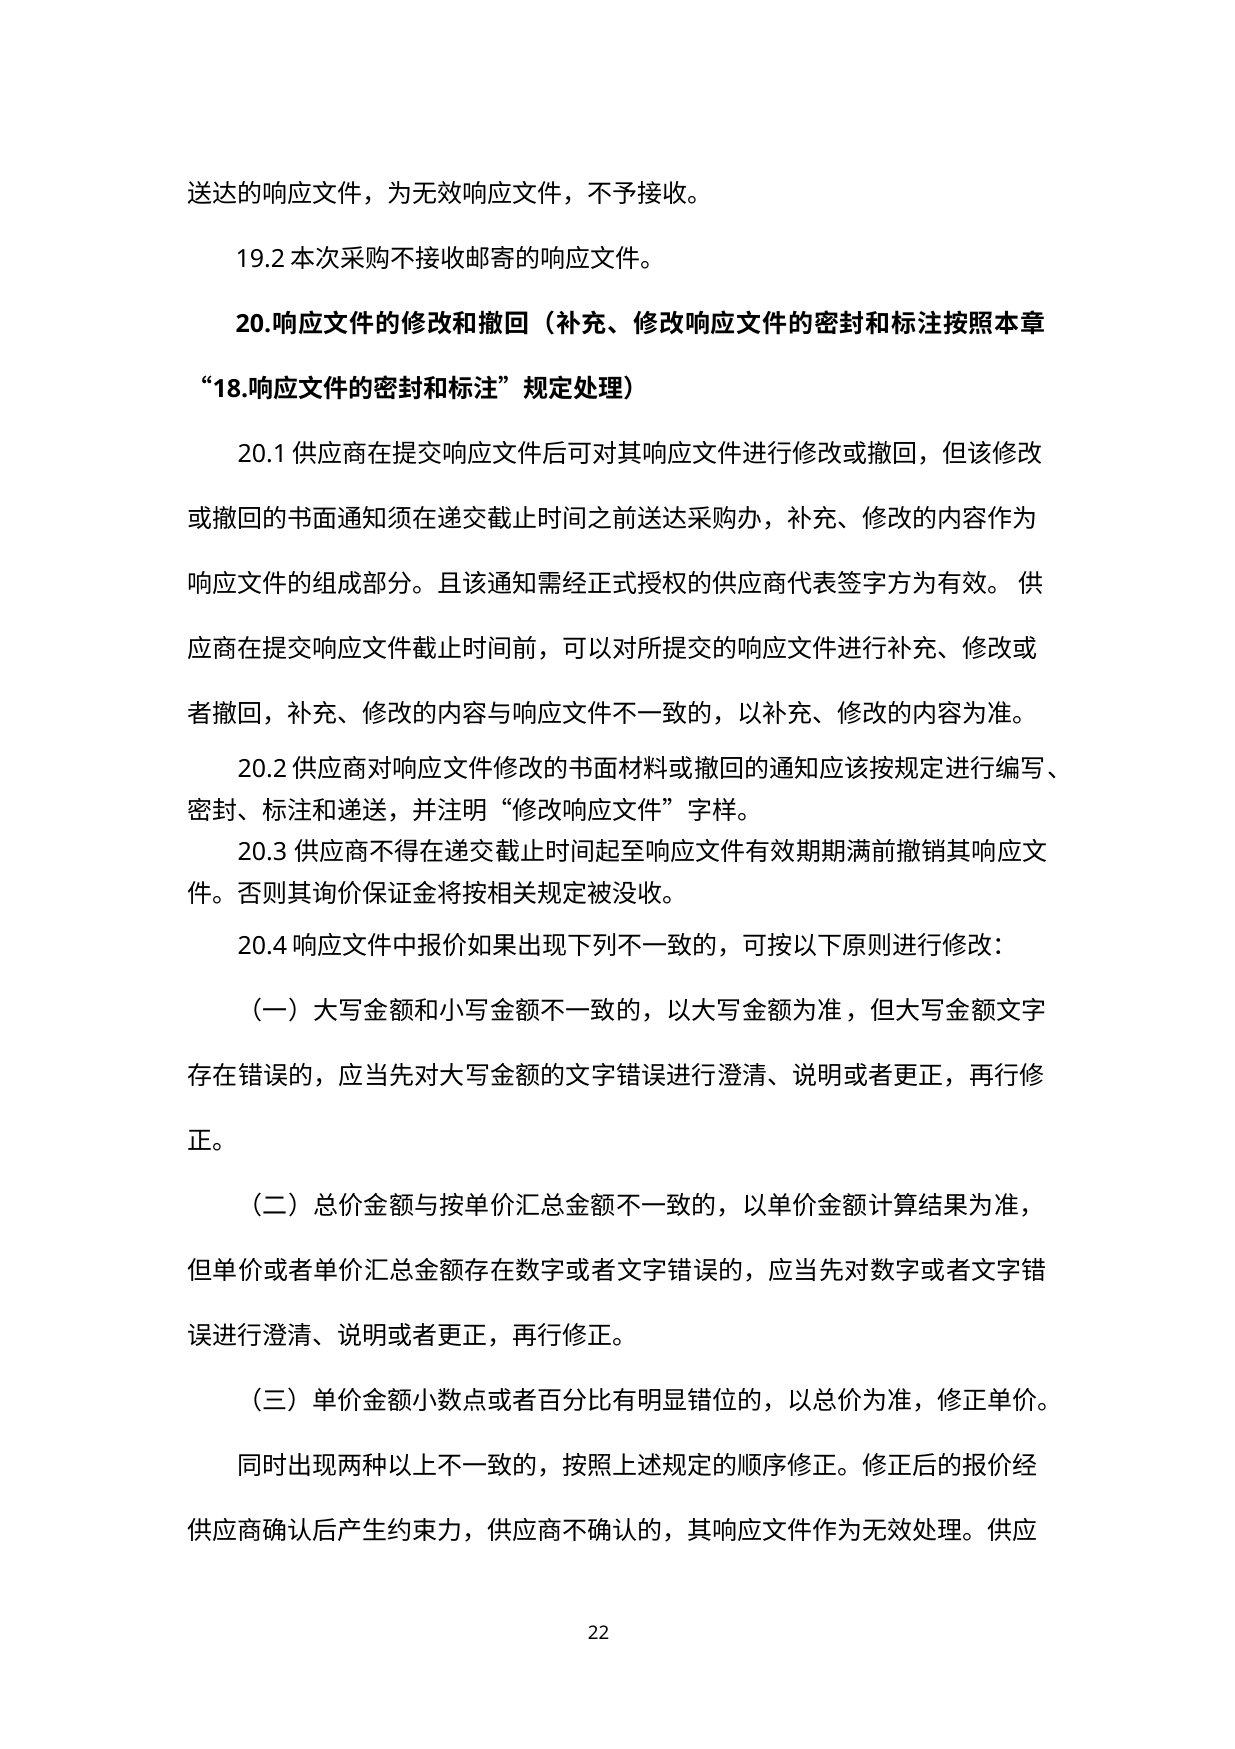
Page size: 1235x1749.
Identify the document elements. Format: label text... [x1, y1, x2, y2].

text 20.3 供应商不得在递交截止时间起至响应文件有效期期满前撤销其响应文件。否则其询价保证金将按相关规定被没收。 [187, 827, 1047, 911]
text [187, 159, 1047, 224]
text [187, 1431, 1047, 1561]
text 20.响应文件的修改和撤回（补充、修改响应文件的密封和标注按照本章“18.响应文件的密封和标注”规定处理） [187, 289, 1047, 419]
text （二）总价金额与按单价汇总金额不一致的，以单价金额计算结果为准，但单价或者单价汇总金额存在数字或者文字错误的，应当先对数字或者文字错误进行澄清、说明或者更正，再行修正。 [187, 1171, 1047, 1366]
text 20.2供应商对响应文件修改的书面材料或撤回的通知应该按规定进行编写、密封、标注和递送，并注明“修改响应文件”字样。 [187, 744, 1047, 827]
text 19.2本次采购不接收邮寄的响应文件。 [187, 224, 1047, 289]
text 20.1供应商在提交响应文件后可对其响应文件进行修改或撤回，但该修改或撤回的书面通知须在递交截止时间之前送达采购办，补充、修改的内容作为响应文件的组成部分。且该通知需经正式授权的供应商代表签字方为有效。 供应商在提交响应文件截止时间前，可以对所提交的响应文件进行补充、修改或者撤回，补充、修改的内容与响应文件不一致的，以补充、修改的内容为准。 [187, 419, 1047, 744]
text （三）单价金额小数点或者百分比有明显错位的，以总价为准，修正单价。 [187, 1366, 1047, 1431]
text （一）大写金额和小写金额不一致的，以大写金额为准，但大写金额文字存在错误的，应当先对大写金额的文字错误进行澄清、说明或者更正，再行修正。 [187, 976, 1047, 1171]
text 20.4响应文件中报价如果出现下列不一致的，可按以下原则进行修改： [187, 911, 1047, 976]
